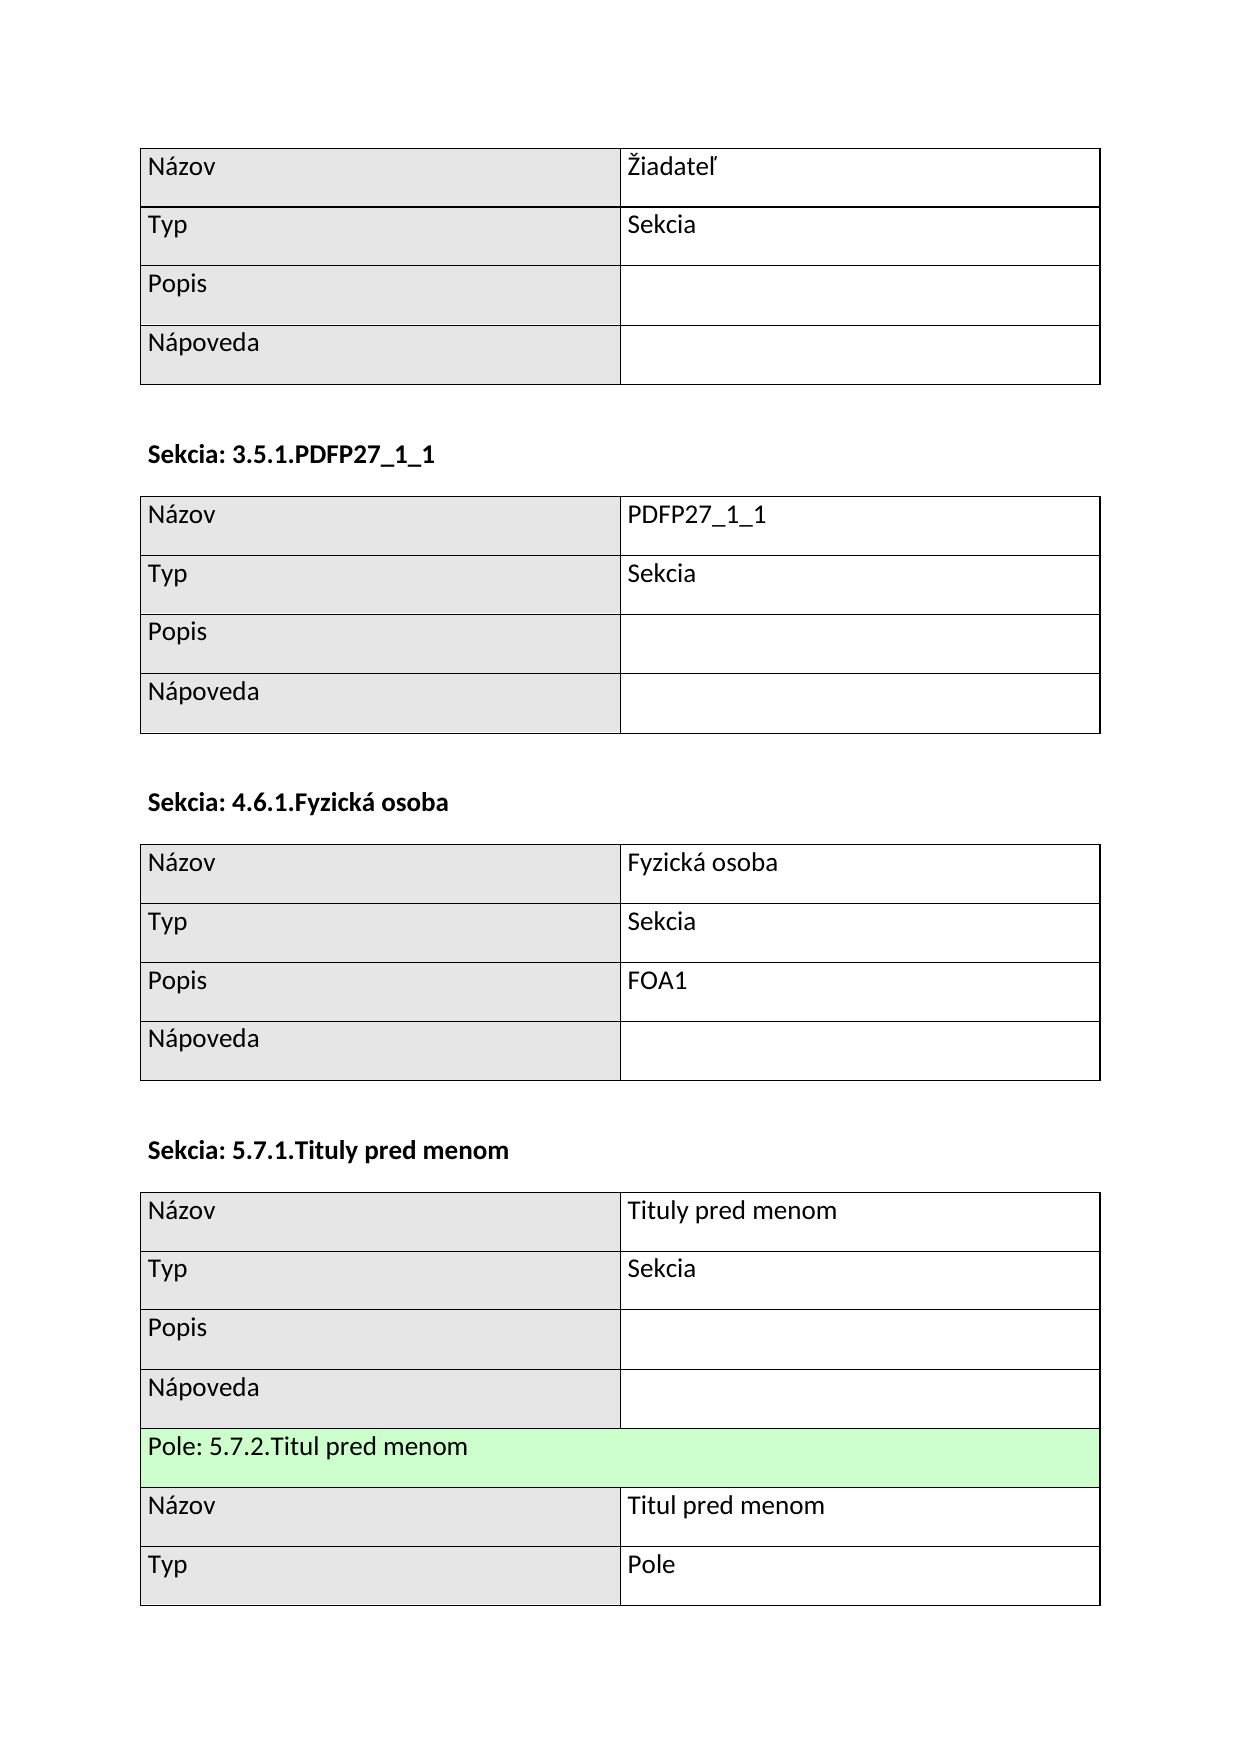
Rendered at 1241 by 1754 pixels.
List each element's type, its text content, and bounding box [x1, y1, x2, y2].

text Sekcia: 3.5.1.PDFP27_1_1 [148, 437, 1093, 470]
table_cell Sekcia [621, 1252, 1099, 1309]
table_cell Popis [141, 963, 620, 1021]
table_cell [621, 326, 1099, 384]
table_cell [621, 1022, 1099, 1080]
table_cell Nápoveda [141, 1022, 620, 1080]
table_cell FOA1 [621, 963, 1099, 1021]
table_cell [621, 615, 1099, 673]
table_cell [621, 266, 1099, 324]
table_cell Sekcia [621, 556, 1099, 613]
table_cell Popis [141, 266, 620, 324]
text Sekcia: 5.7.1.Tituly pred menom [148, 1133, 1093, 1166]
table_cell [621, 1370, 1099, 1428]
table_header PDFP27_1_1 [621, 497, 1099, 555]
table_header Fyzická osoba [621, 845, 1099, 903]
table_cell Popis [141, 615, 620, 673]
table_cell Nápoveda [141, 1370, 620, 1428]
table_header Žiadateľ [621, 149, 1099, 206]
table_cell Typ [141, 904, 620, 962]
text Sekcia: 4.6.1.Fyzická osoba [148, 786, 1093, 818]
table_header Názov [141, 149, 620, 206]
table_cell Sekcia [621, 208, 1099, 265]
table_cell Typ [141, 1547, 620, 1604]
table_cell Pole [621, 1547, 1099, 1604]
table_cell Nápoveda [141, 326, 620, 384]
table_cell [621, 674, 1099, 732]
table_cell Nápoveda [141, 674, 620, 732]
table_header Názov [141, 1193, 620, 1251]
table_cell Názov [141, 1488, 620, 1546]
table_cell Pole: 5.7.2.Titul pred menom [141, 1429, 1099, 1487]
table_cell Typ [141, 556, 620, 613]
table_cell Sekcia [621, 904, 1099, 962]
table_cell Typ [141, 208, 620, 265]
table_cell [621, 1310, 1099, 1369]
table_cell Titul pred menom [621, 1488, 1099, 1546]
table_header Názov [141, 497, 620, 555]
table_cell Popis [141, 1310, 620, 1369]
table_header Názov [141, 845, 620, 903]
table_header Tituly pred menom [621, 1193, 1099, 1251]
table_cell Typ [141, 1252, 620, 1309]
